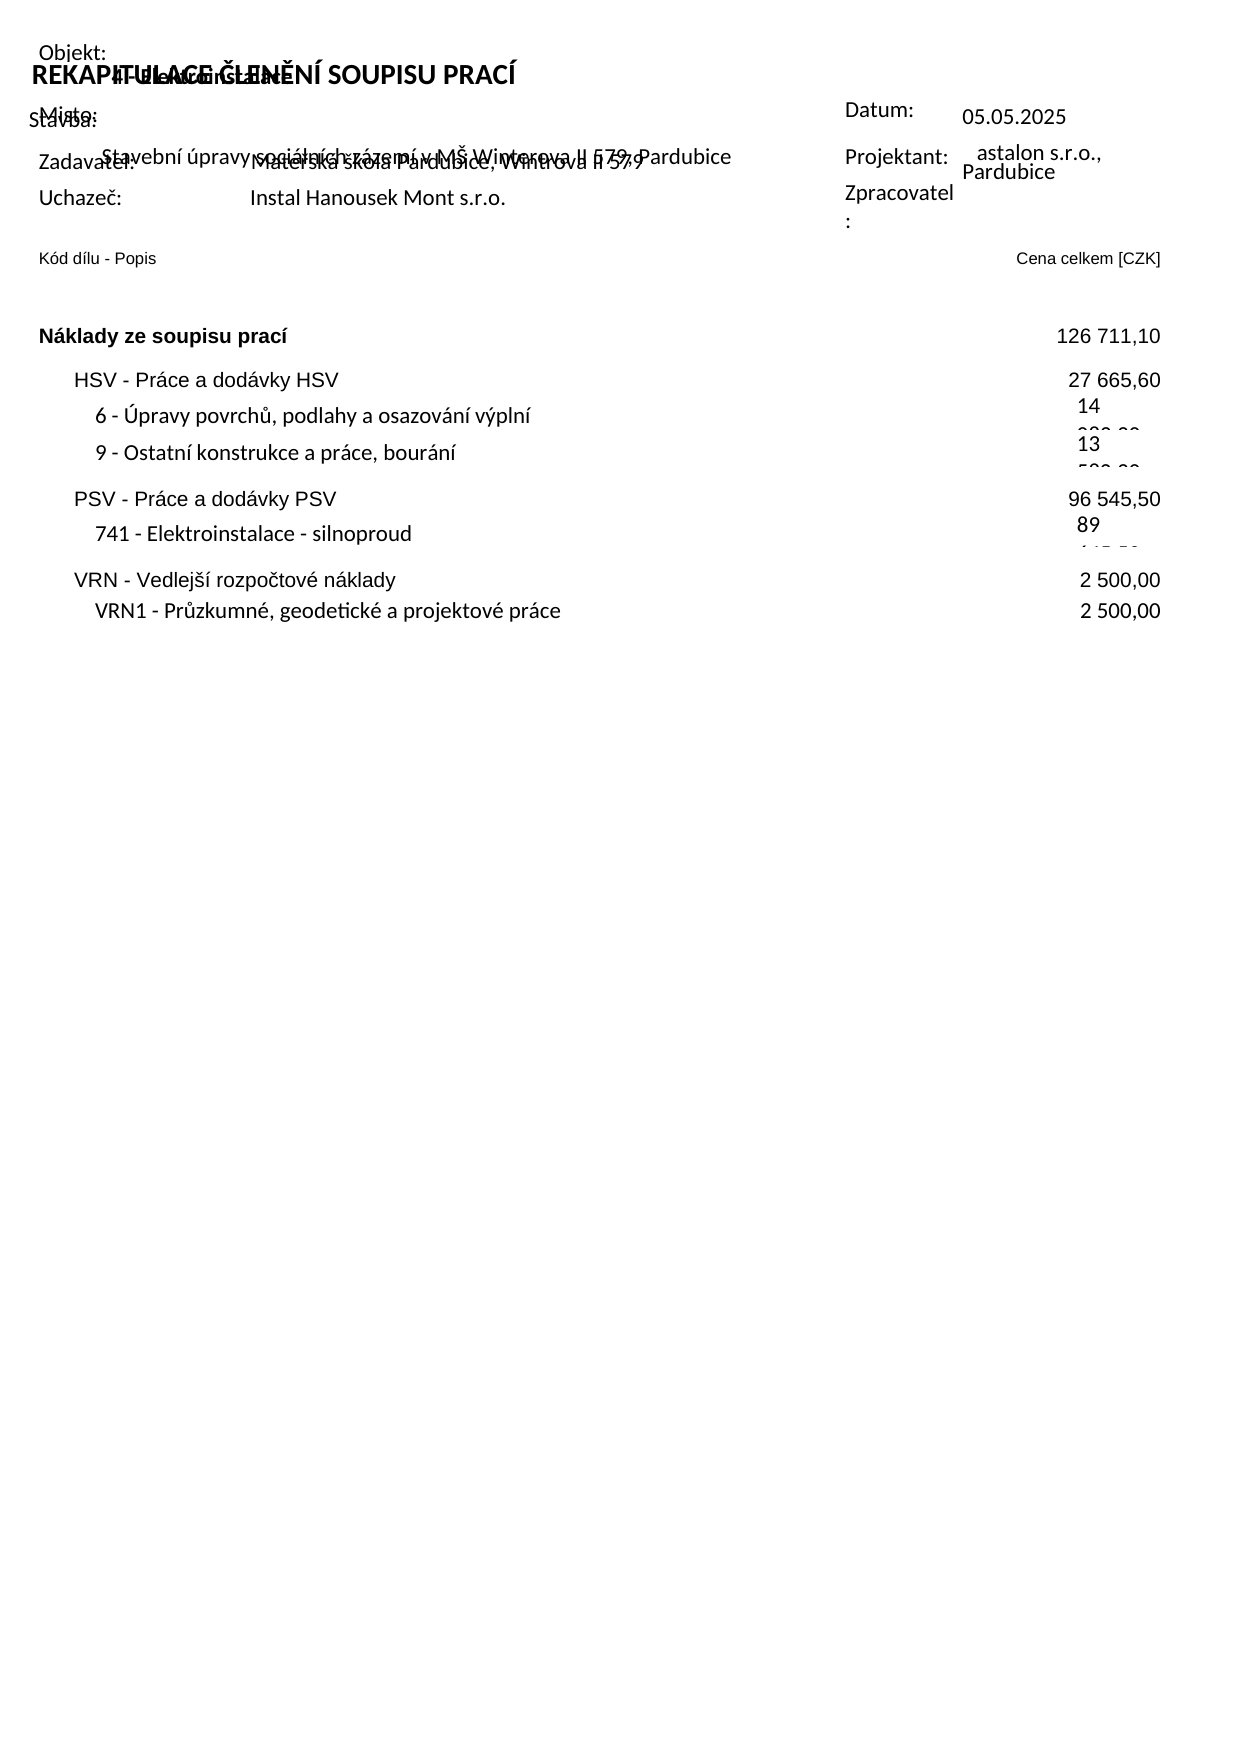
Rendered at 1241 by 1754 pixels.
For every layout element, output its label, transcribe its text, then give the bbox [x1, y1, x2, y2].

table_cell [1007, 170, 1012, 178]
text Stavební úpravy sociálních zázemí v MŠ Winterova II 579, Pardubice [28, 142, 1152, 170]
text Stavba: [28, 105, 1152, 133]
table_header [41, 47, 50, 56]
text REKAPITULACE ČLENĚNÍ SOUPISU PRACÍ [32, 56, 516, 92]
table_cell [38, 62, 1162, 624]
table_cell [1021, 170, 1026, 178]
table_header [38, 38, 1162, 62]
